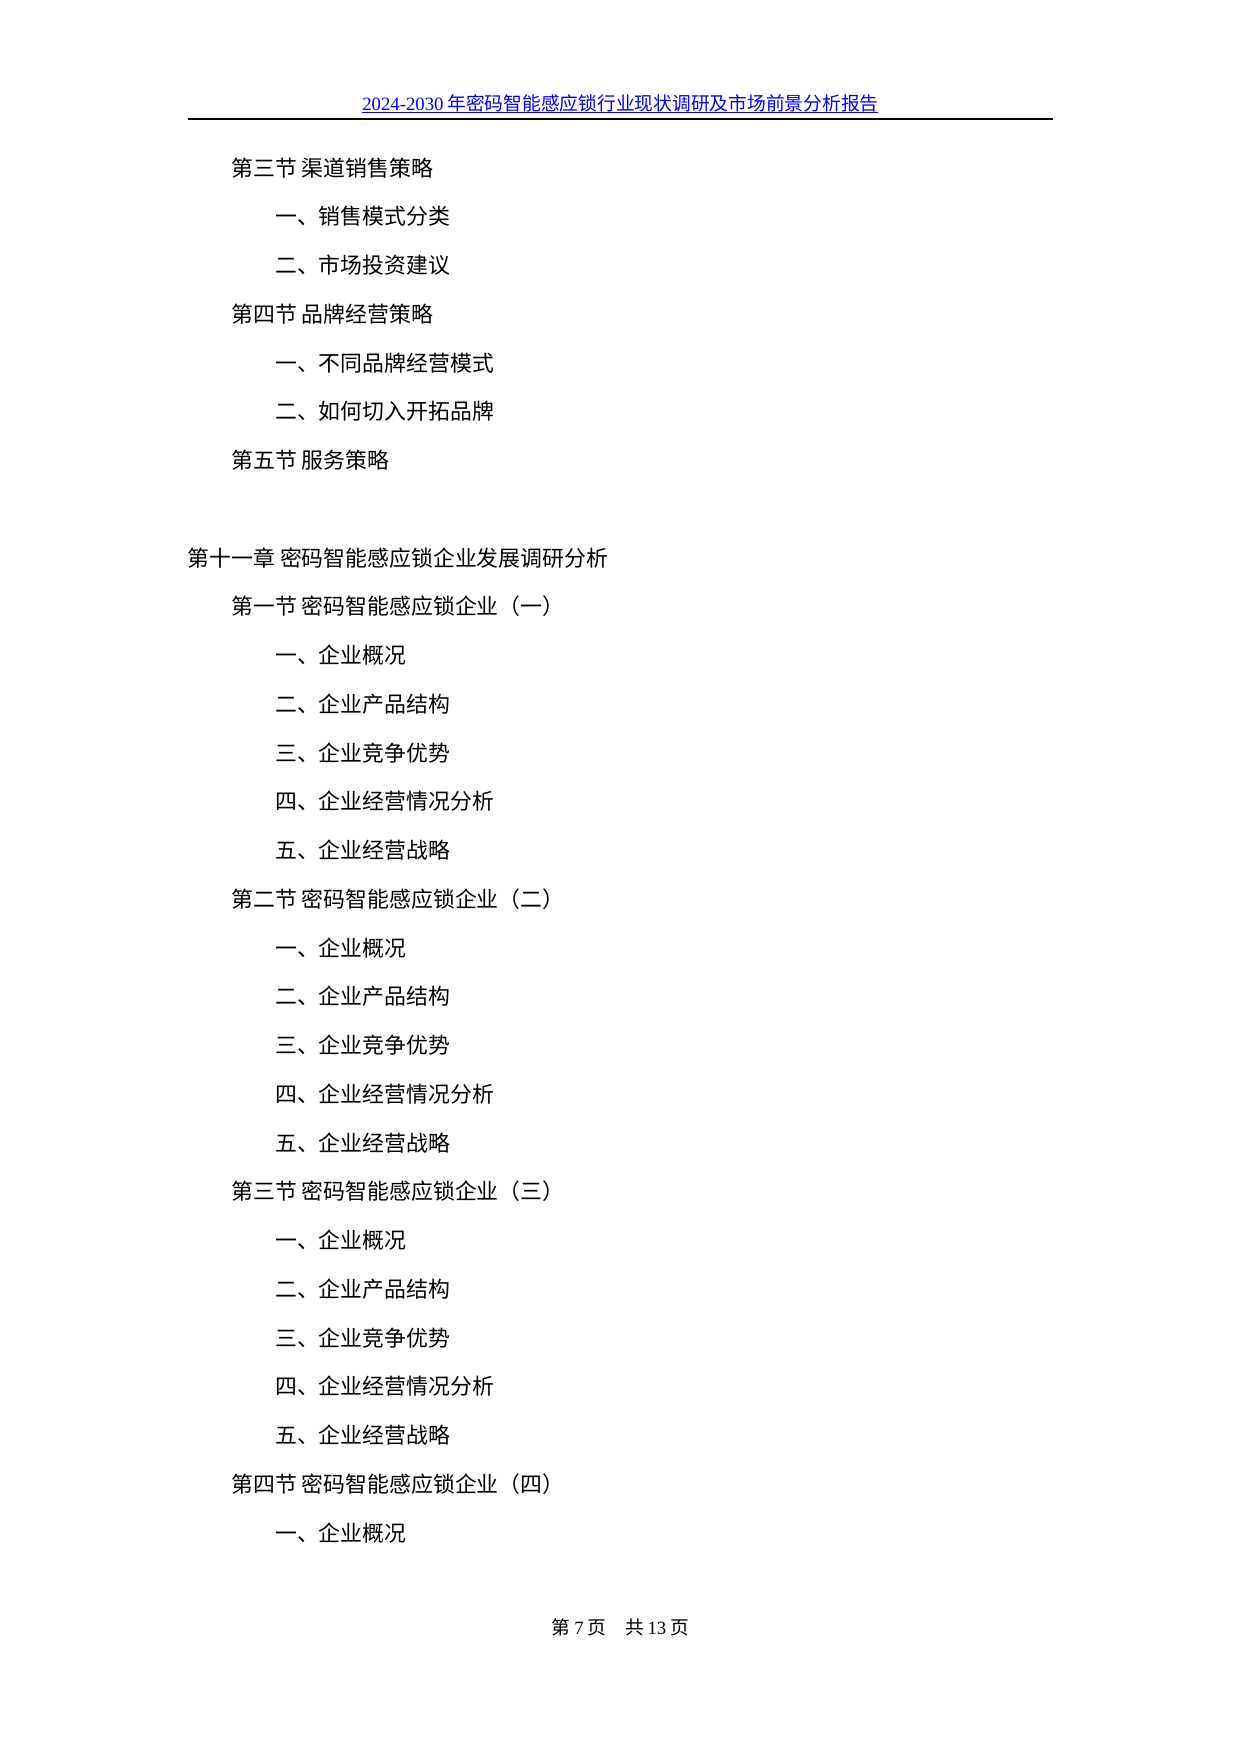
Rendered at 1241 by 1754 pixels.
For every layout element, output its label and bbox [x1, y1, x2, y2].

text [187, 150, 1053, 1548]
